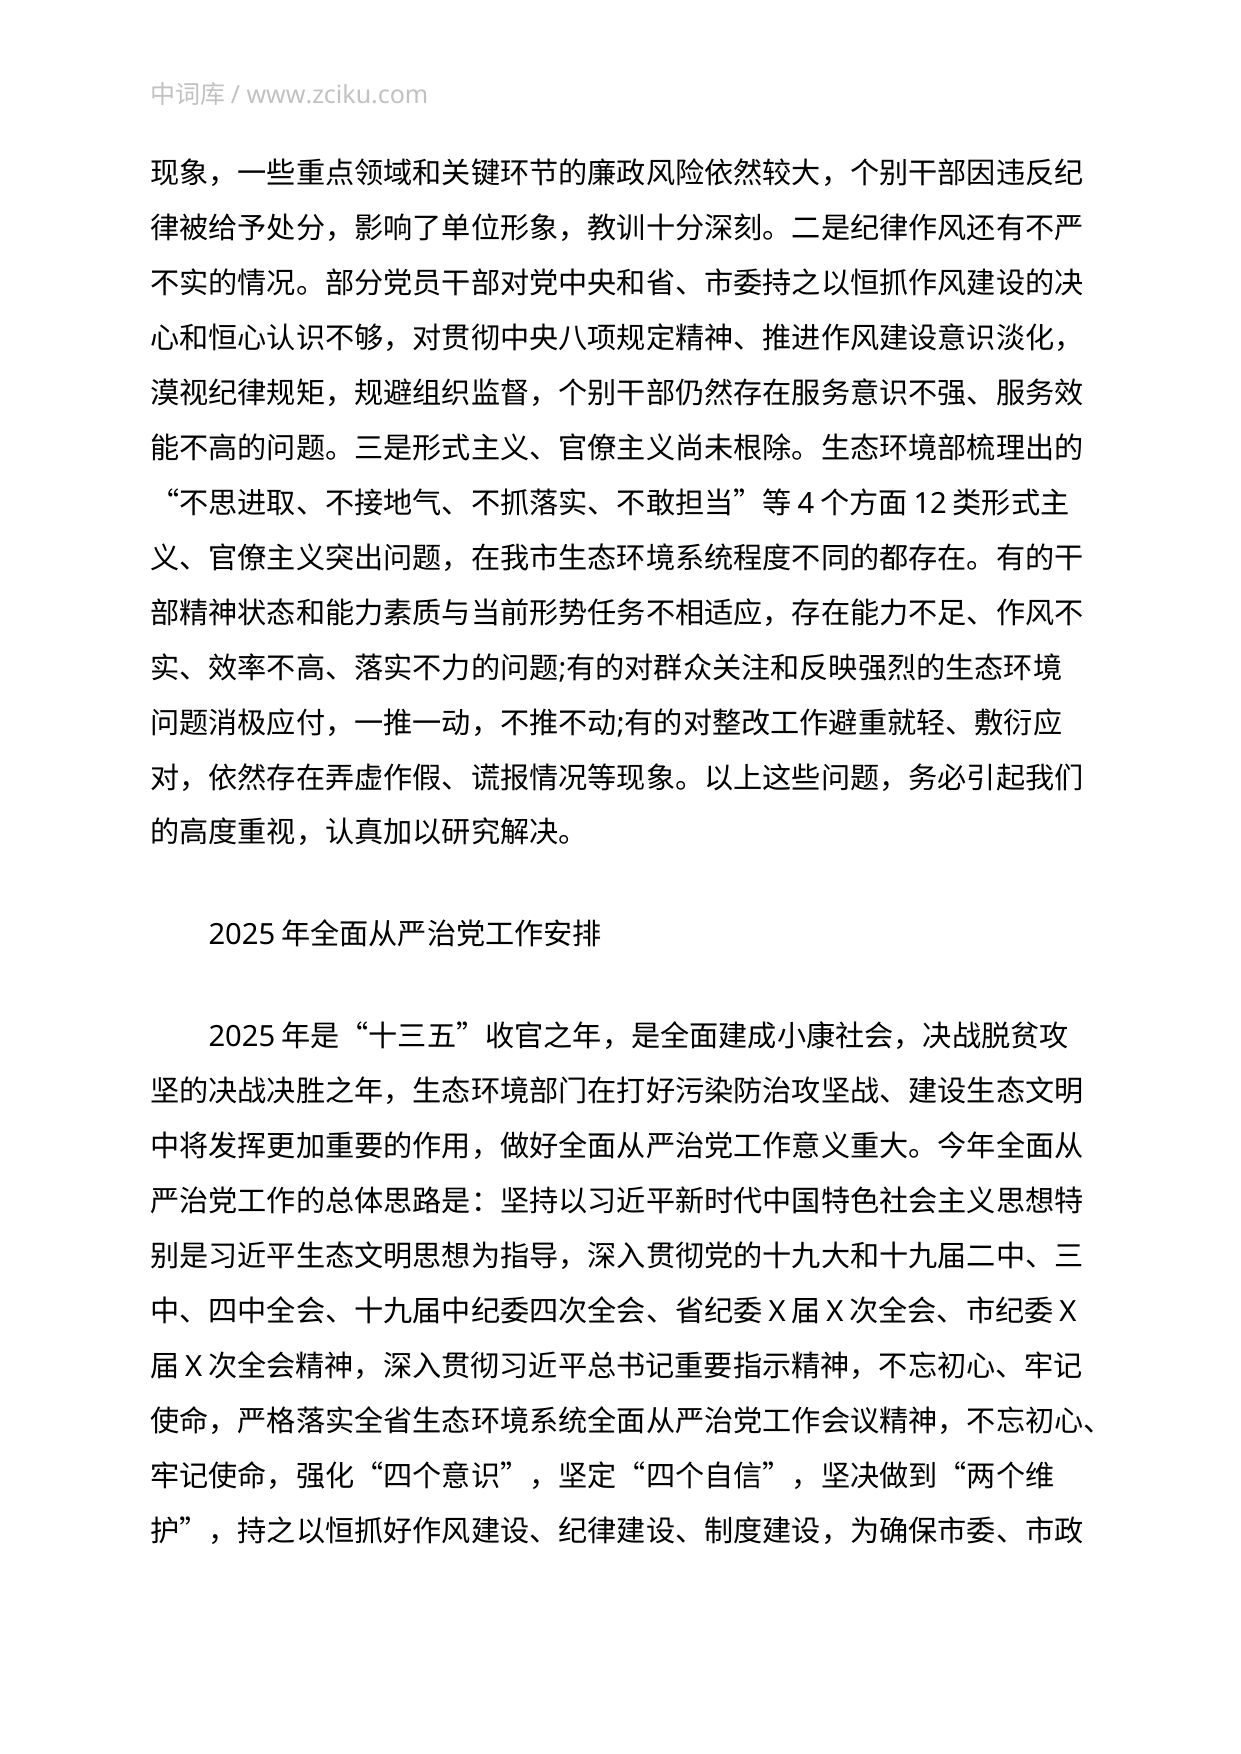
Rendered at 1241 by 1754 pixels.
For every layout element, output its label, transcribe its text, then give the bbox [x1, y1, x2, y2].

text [150, 1013, 1090, 1549]
text 2025年全面从严治党工作安排 [150, 911, 1090, 953]
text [150, 150, 1090, 851]
